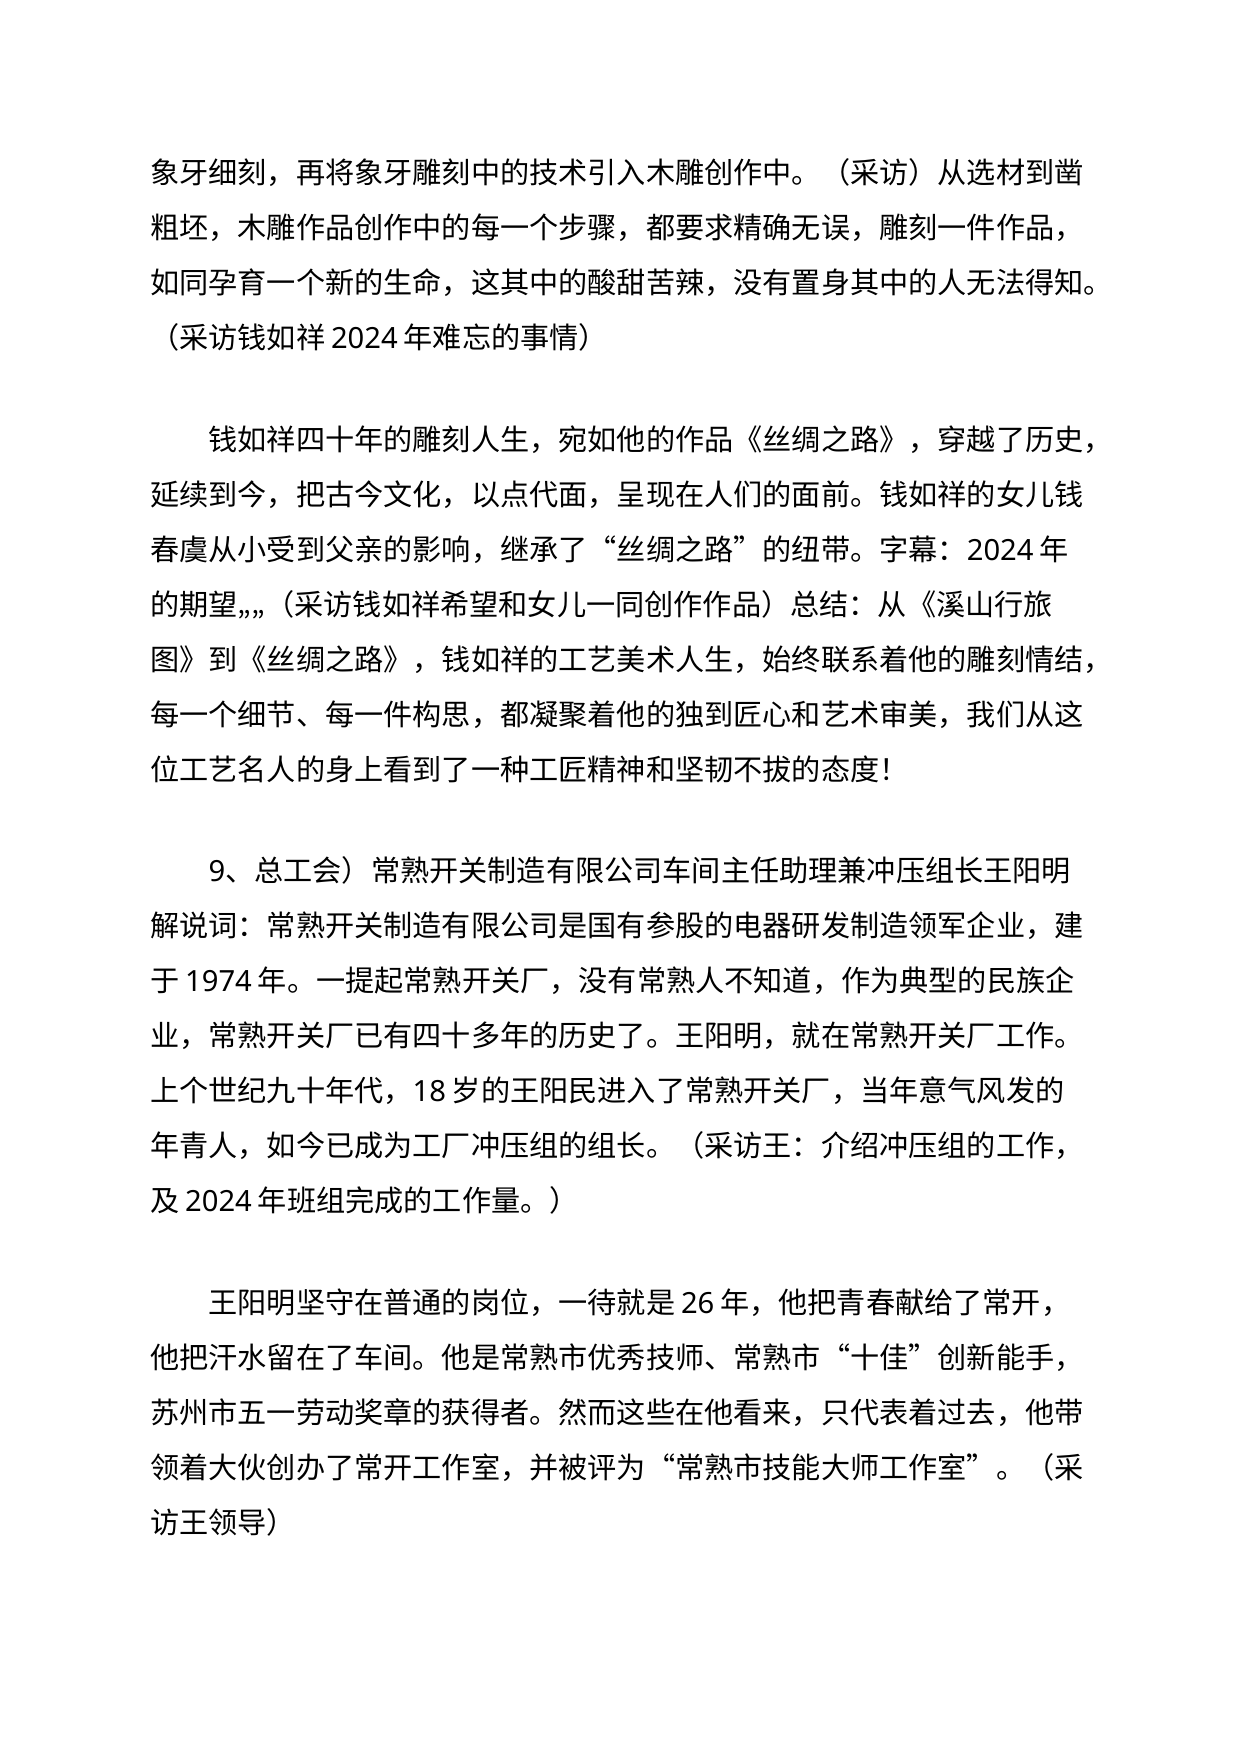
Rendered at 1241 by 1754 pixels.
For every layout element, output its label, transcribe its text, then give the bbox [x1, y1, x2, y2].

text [150, 150, 1090, 357]
text 9、总工会）常熟开关制造有限公司车间主任助理兼冲压组长王阳明 解说词：常熟开关制造有限公司是国有参股的电器研发制造领军企业，建于1974年。一提起常熟开关厂，没有常熟人不知道，作为典型的民族企业，常熟开关厂已有四十多年的历史了。王阳明，就在常熟开关厂工作。上个世纪九十年代，18岁的王阳民进入了常熟开关厂，当年意气风发的年青人，如今已成为工厂冲压组的组长。（采访王：介绍冲压组的工作，及2024年班组完成的工作量。） [150, 848, 1090, 1220]
text 钱如祥四十年的雕刻人生，宛如他的作品《丝绸之路》，穿越了历史，延续到今，把古今文化，以点代面，呈现在人们的面前。钱如祥的女儿钱春虞从小受到父亲的影响，继承了“丝绸之路”的纽带。字幕：2024年的期望„„（采访钱如祥希望和女儿一同创作作品）总结：从《溪山行旅图》到《丝绸之路》，钱如祥的工艺美术人生，始终联系着他的雕刻情结，每一个细节、每一件构思，都凝聚着他的独到匠心和艺术审美，我们从这位工艺名人的身上看到了一种工匠精神和坚韧不拔的态度！ [150, 417, 1090, 788]
text 王阳明坚守在普通的岗位，一待就是26年，他把青春献给了常开，他把汗水留在了车间。他是常熟市优秀技师、常熟市“十佳”创新能手，苏州市五一劳动奖章的获得者。然而这些在他看来，只代表着过去，他带领着大伙创办了常开工作室，并被评为“常熟市技能大师工作室”。（采访王领导） [150, 1279, 1090, 1542]
